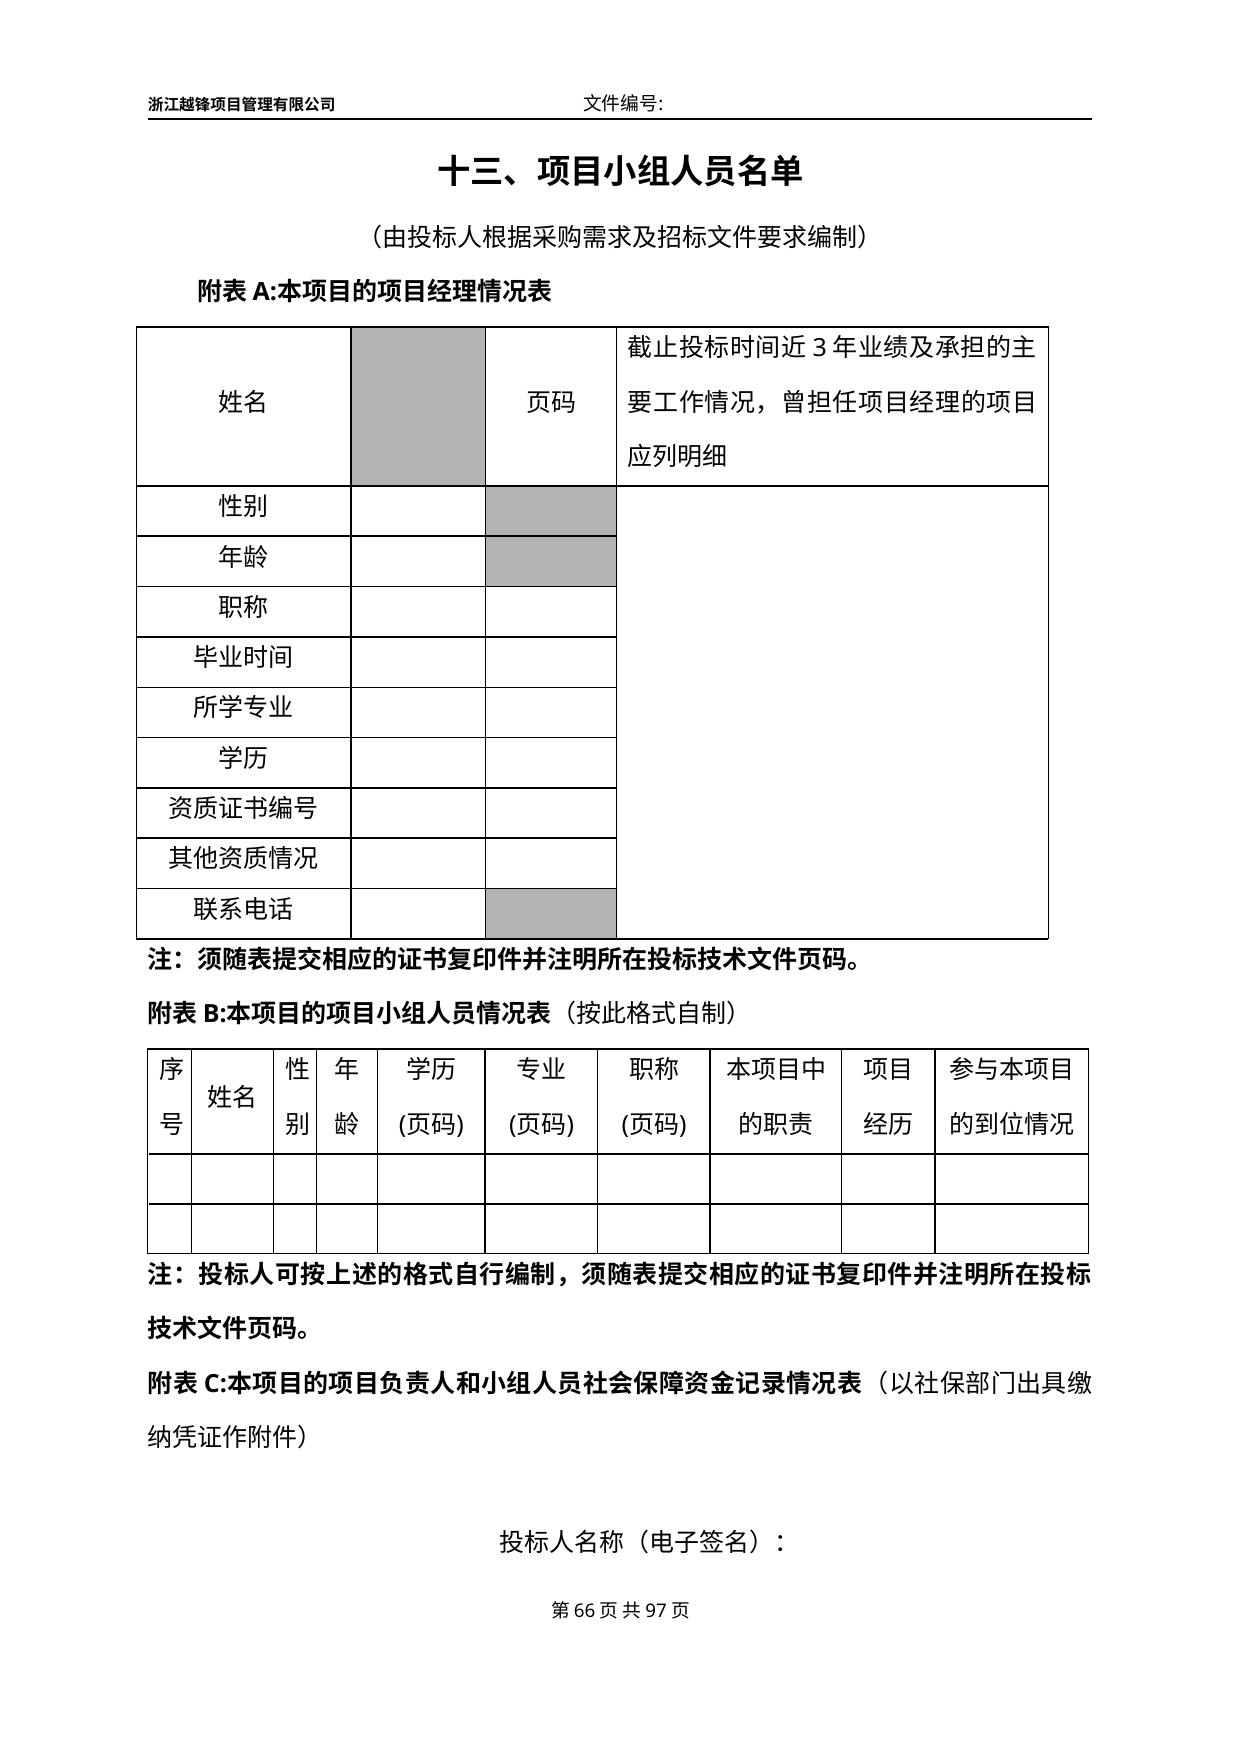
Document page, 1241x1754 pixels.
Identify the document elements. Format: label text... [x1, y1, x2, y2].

table_cell [352, 889, 485, 938]
table_cell 性别 [137, 487, 350, 535]
table_header 年龄 [317, 1050, 377, 1153]
table_cell [378, 1155, 484, 1203]
table_cell [486, 839, 616, 888]
table_cell [486, 738, 616, 787]
table_cell [486, 1205, 597, 1253]
table_cell [352, 487, 485, 535]
table_cell 联系电话 [137, 889, 350, 938]
table_header 学历 (页码) [378, 1050, 484, 1153]
table_header 姓名 [192, 1050, 273, 1153]
table_cell [842, 1155, 934, 1203]
table_cell [317, 1155, 377, 1203]
table_cell [711, 1205, 841, 1253]
text （由投标人根据采购需求及招标文件要求编制） [148, 217, 1092, 253]
table_cell [936, 1205, 1088, 1253]
table_cell [352, 537, 485, 586]
table_cell [352, 638, 485, 686]
table_cell [486, 889, 616, 938]
text 十三、项目小组人员名单 [148, 145, 1092, 193]
table_header 序号 [148, 1050, 191, 1153]
table_cell 所学专业 [137, 688, 350, 737]
table_cell [317, 1205, 377, 1253]
table_header 截止投标时间近3年业绩及承担的主要工作情况，曾担任项目经理的项目应列明细 [617, 328, 1048, 485]
table_cell 其他资质情况 [137, 839, 350, 888]
table_header 参与本项目的到位情况 [936, 1050, 1088, 1153]
text 注：须随表提交相应的证书复印件并注明所在投标技术文件页码。 [148, 939, 1092, 976]
table_cell 年龄 [137, 537, 350, 586]
text 注：投标人可按上述的格式自行编制，须随表提交相应的证书复印件并注明所在投标技术文件页码。 [148, 1254, 1092, 1345]
table_cell 职称 [137, 587, 350, 636]
text 附表A:本项目的项目经理情况表 [148, 272, 1092, 308]
table_cell [148, 1204, 191, 1253]
table_cell [148, 1154, 191, 1203]
table_cell [352, 789, 485, 837]
table_cell [274, 1155, 316, 1203]
text 附表C:本项目的项目负责人和小组人员社会保障资金记录情况表（以社保部门出具缴纳凭证作附件） [148, 1363, 1092, 1454]
table_cell [486, 789, 616, 837]
table_header 姓名 [137, 328, 350, 485]
table_cell [936, 1155, 1088, 1203]
table_cell [486, 688, 616, 737]
table_cell [352, 688, 485, 737]
table_cell [598, 1205, 709, 1253]
table_cell [486, 1155, 597, 1203]
table_cell [486, 638, 616, 686]
table_header 职称 (页码) [598, 1050, 709, 1153]
table_cell 资质证书编号 [137, 789, 350, 837]
table_cell [192, 1155, 273, 1203]
table_cell [352, 738, 485, 787]
table_cell [274, 1205, 316, 1253]
table_cell [598, 1155, 709, 1203]
text 附表B:本项目的项目小组人员情况表（按此格式自制） [148, 994, 1092, 1030]
table_cell [352, 587, 485, 636]
table_cell [486, 537, 616, 586]
table_header 项目经历 [842, 1050, 934, 1153]
table_cell [842, 1205, 934, 1253]
table_cell [711, 1155, 841, 1203]
table_header [352, 328, 485, 485]
table_header 页码 [486, 328, 616, 485]
table_cell [486, 487, 616, 535]
table_header 本项目中的职责 [711, 1050, 841, 1153]
table_cell 毕业时间 [137, 638, 350, 686]
table_cell [192, 1205, 273, 1253]
table_cell [378, 1205, 484, 1253]
text 投标人名称（电子签名）： [148, 1523, 1092, 1559]
table_cell [352, 839, 485, 888]
table_cell [486, 587, 616, 636]
table_header 性别 [274, 1050, 316, 1153]
table_header 专业 (页码) [486, 1050, 597, 1153]
table_cell 学历 [137, 738, 350, 787]
table_cell [617, 487, 1048, 938]
